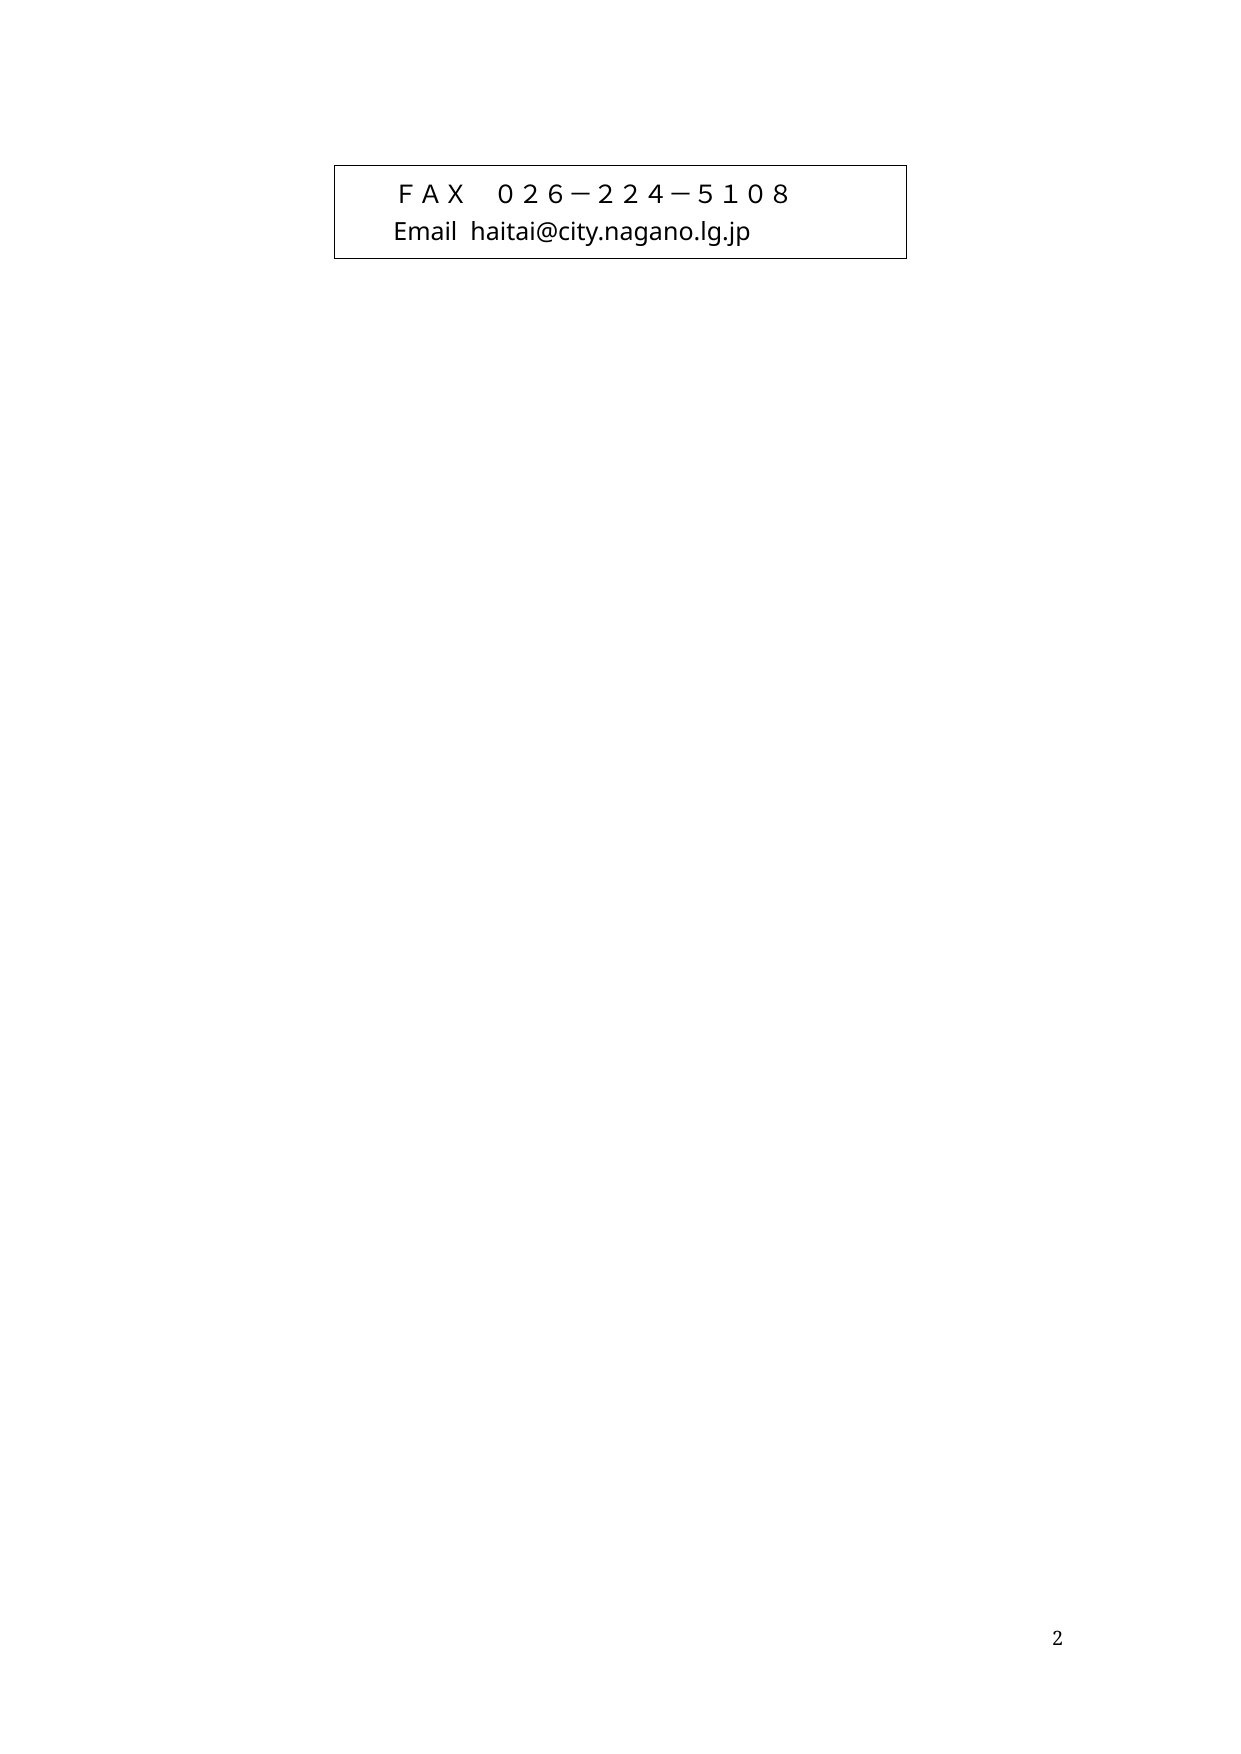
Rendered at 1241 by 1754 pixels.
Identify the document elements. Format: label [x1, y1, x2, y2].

table_header [335, 166, 906, 258]
